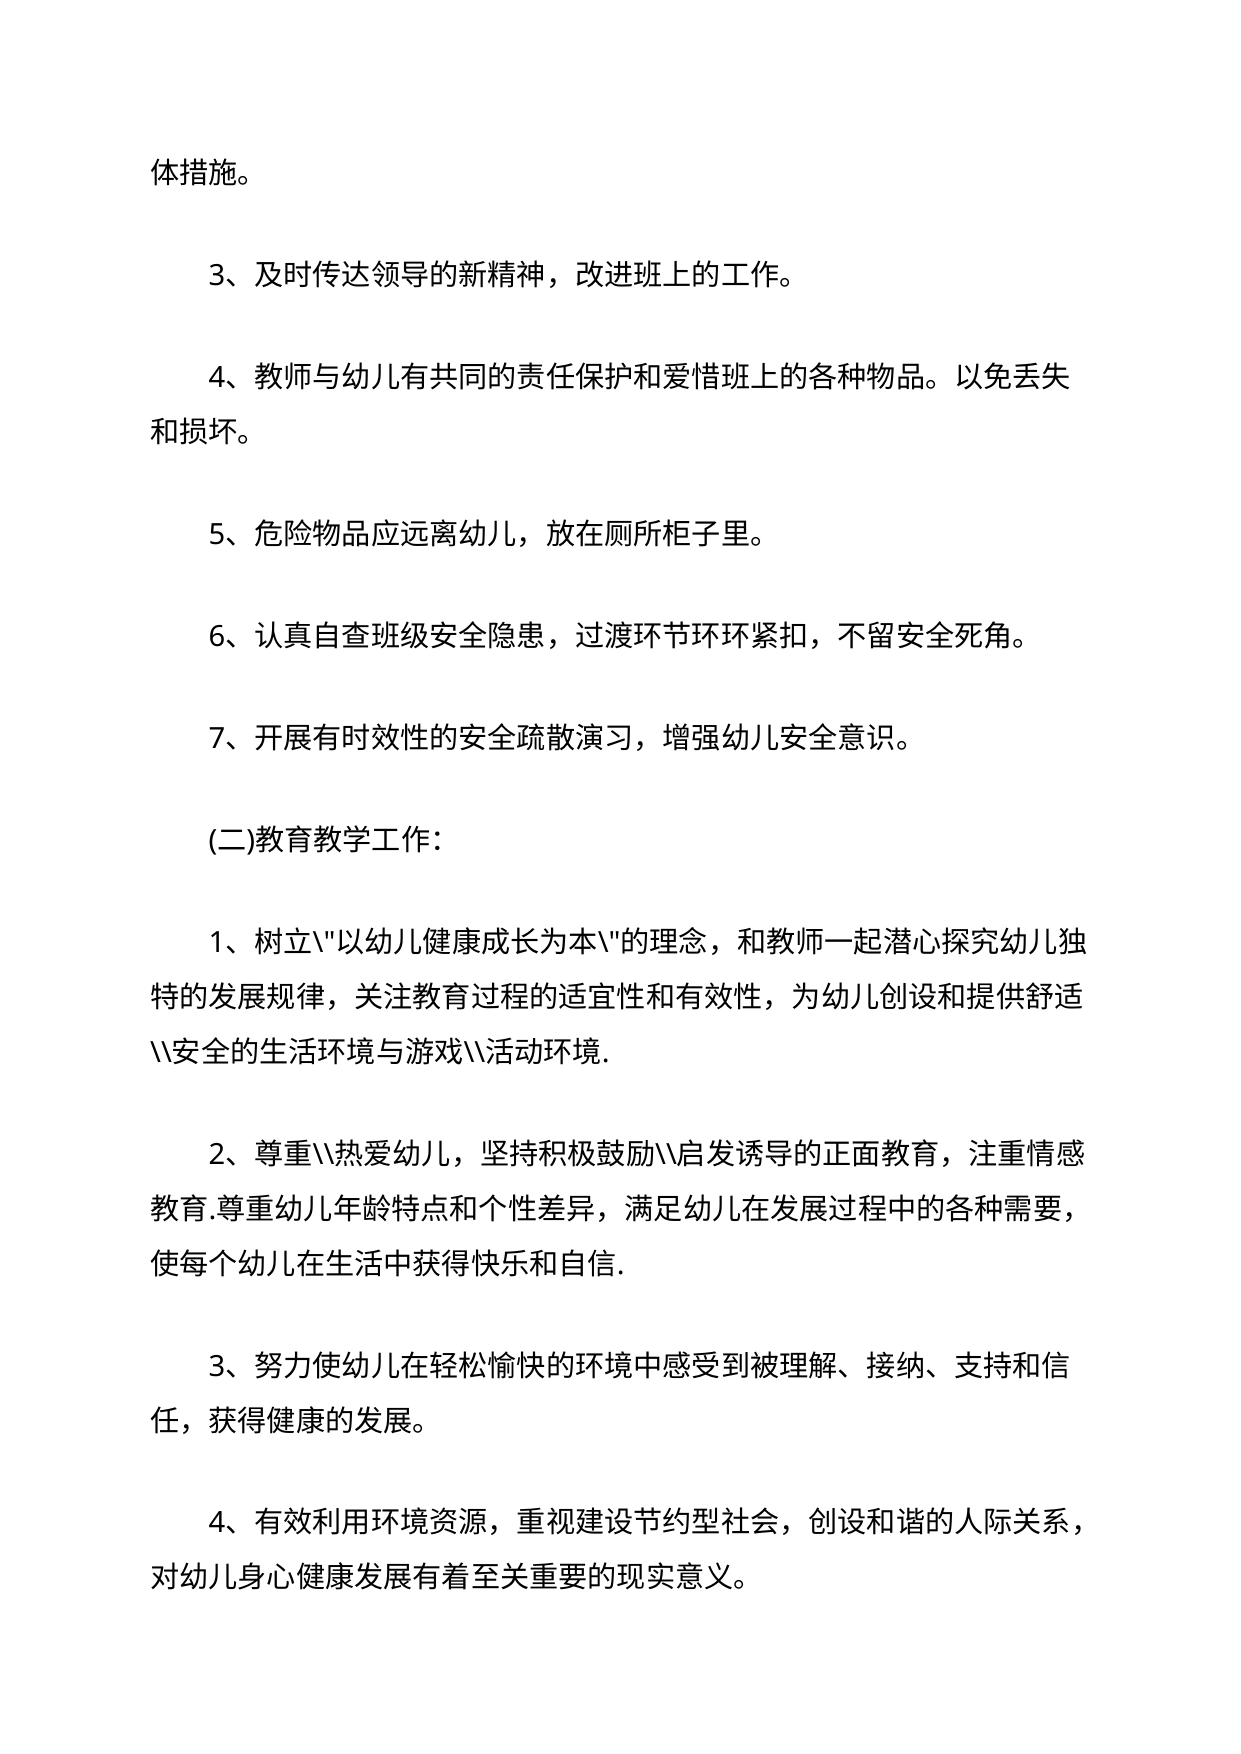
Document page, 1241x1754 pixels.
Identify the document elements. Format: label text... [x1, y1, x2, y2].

text 6、认真自查班级安全隐患，过渡环节环环紧扣，不留安全死角。 [150, 612, 1090, 655]
text 3、努力使幼儿在轻松愉快的环境中感受到被理解、接纳、支持和信任，获得健康的发展。 [150, 1342, 1090, 1439]
text 2、尊重\\热爱幼儿，坚持积极鼓励\\启发诱导的正面教育，注重情感教育.尊重幼儿年龄特点和个性差异，满足幼儿在发展过程中的各种需要，使每个幼儿在生活中获得快乐和自信. [150, 1130, 1090, 1283]
text (二)教育教学工作： [150, 816, 1090, 859]
text 3、及时传达领导的新精神，改进班上的工作。 [150, 252, 1090, 294]
text 7、开展有时效性的安全疏散演习，增强幼儿安全意识。 [150, 714, 1090, 757]
text 1、树立\"以幼儿健康成长为本\"的理念，和教师一起潜心探究幼儿独特的发展规律，关注教育过程的适宜性和有效性，为幼儿创设和提供舒适\\安全的生活环境与游戏\\活动环境. [150, 918, 1090, 1071]
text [150, 150, 1090, 192]
text 4、教师与幼儿有共同的责任保护和爱惜班上的各种物品。以免丢失和损坏。 [150, 354, 1090, 451]
text 4、有效利用环境资源，重视建设节约型社会，创设和谐的人际关系，对幼儿身心健康发展有着至关重要的现实意义。 [150, 1499, 1090, 1596]
text 5、危险物品应远离幼儿，放在厕所柜子里。 [150, 511, 1090, 553]
